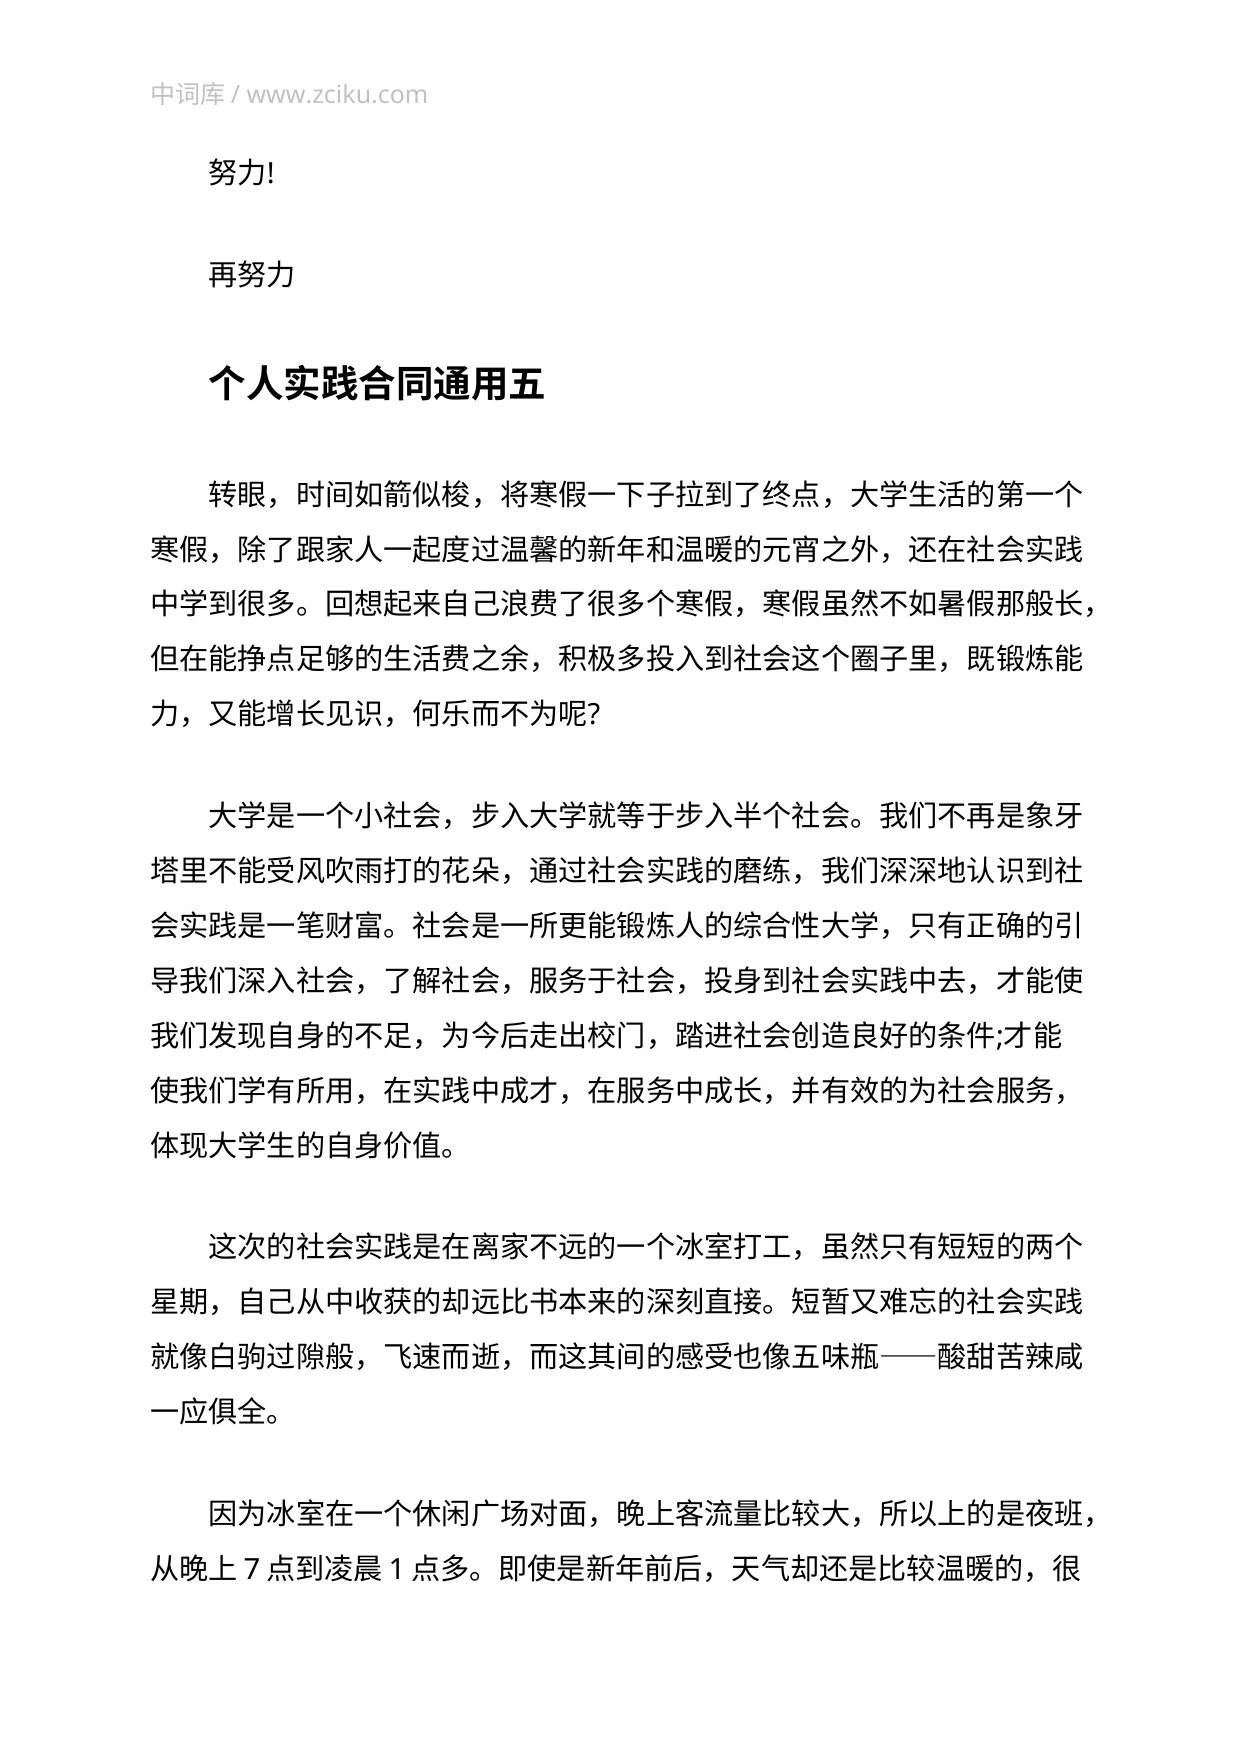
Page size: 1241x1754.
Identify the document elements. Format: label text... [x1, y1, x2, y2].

text 努力! [150, 150, 1090, 192]
text 转眼，时间如箭似梭，将寒假一下子拉到了终点，大学生活的第一个寒假，除了跟家人一起度过温馨的新年和温暖的元宵之外，还在社会实践中学到很多。回想起来自己浪费了很多个寒假，寒假虽然不如暑假那般长，但在能挣点足够的生活费之余，积极多投入到社会这个圈子里，既锻炼能力，又能增长见识，何乐而不为呢? [150, 471, 1090, 733]
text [150, 1490, 1090, 1588]
text 这次的社会实践是在离家不远的一个冰室打工，虽然只有短短的两个星期，自己从中收获的却远比书本来的深刻直接。短暂又难忘的社会实践就像白驹过隙般，飞速而逝，而这其间的感受也像五味瓶——酸甜苦辣咸一应俱全。 [150, 1224, 1090, 1431]
text 再努力 [150, 252, 1090, 294]
text 大学是一个小社会，步入大学就等于步入半个社会。我们不再是象牙塔里不能受风吹雨打的花朵，通过社会实践的磨练，我们深深地认识到社会实践是一笔财富。社会是一所更能锻炼人的综合性大学，只有正确的引导我们深入社会，了解社会，服务于社会，投身到社会实践中去，才能使我们发现自身的不足，为今后走出校门，踏进社会创造良好的条件;才能使我们学有所用，在实践中成才，在服务中成长，并有效的为社会服务，体现大学生的自身价值。 [150, 793, 1090, 1164]
text 个人实践合同通用五 [150, 354, 1090, 408]
